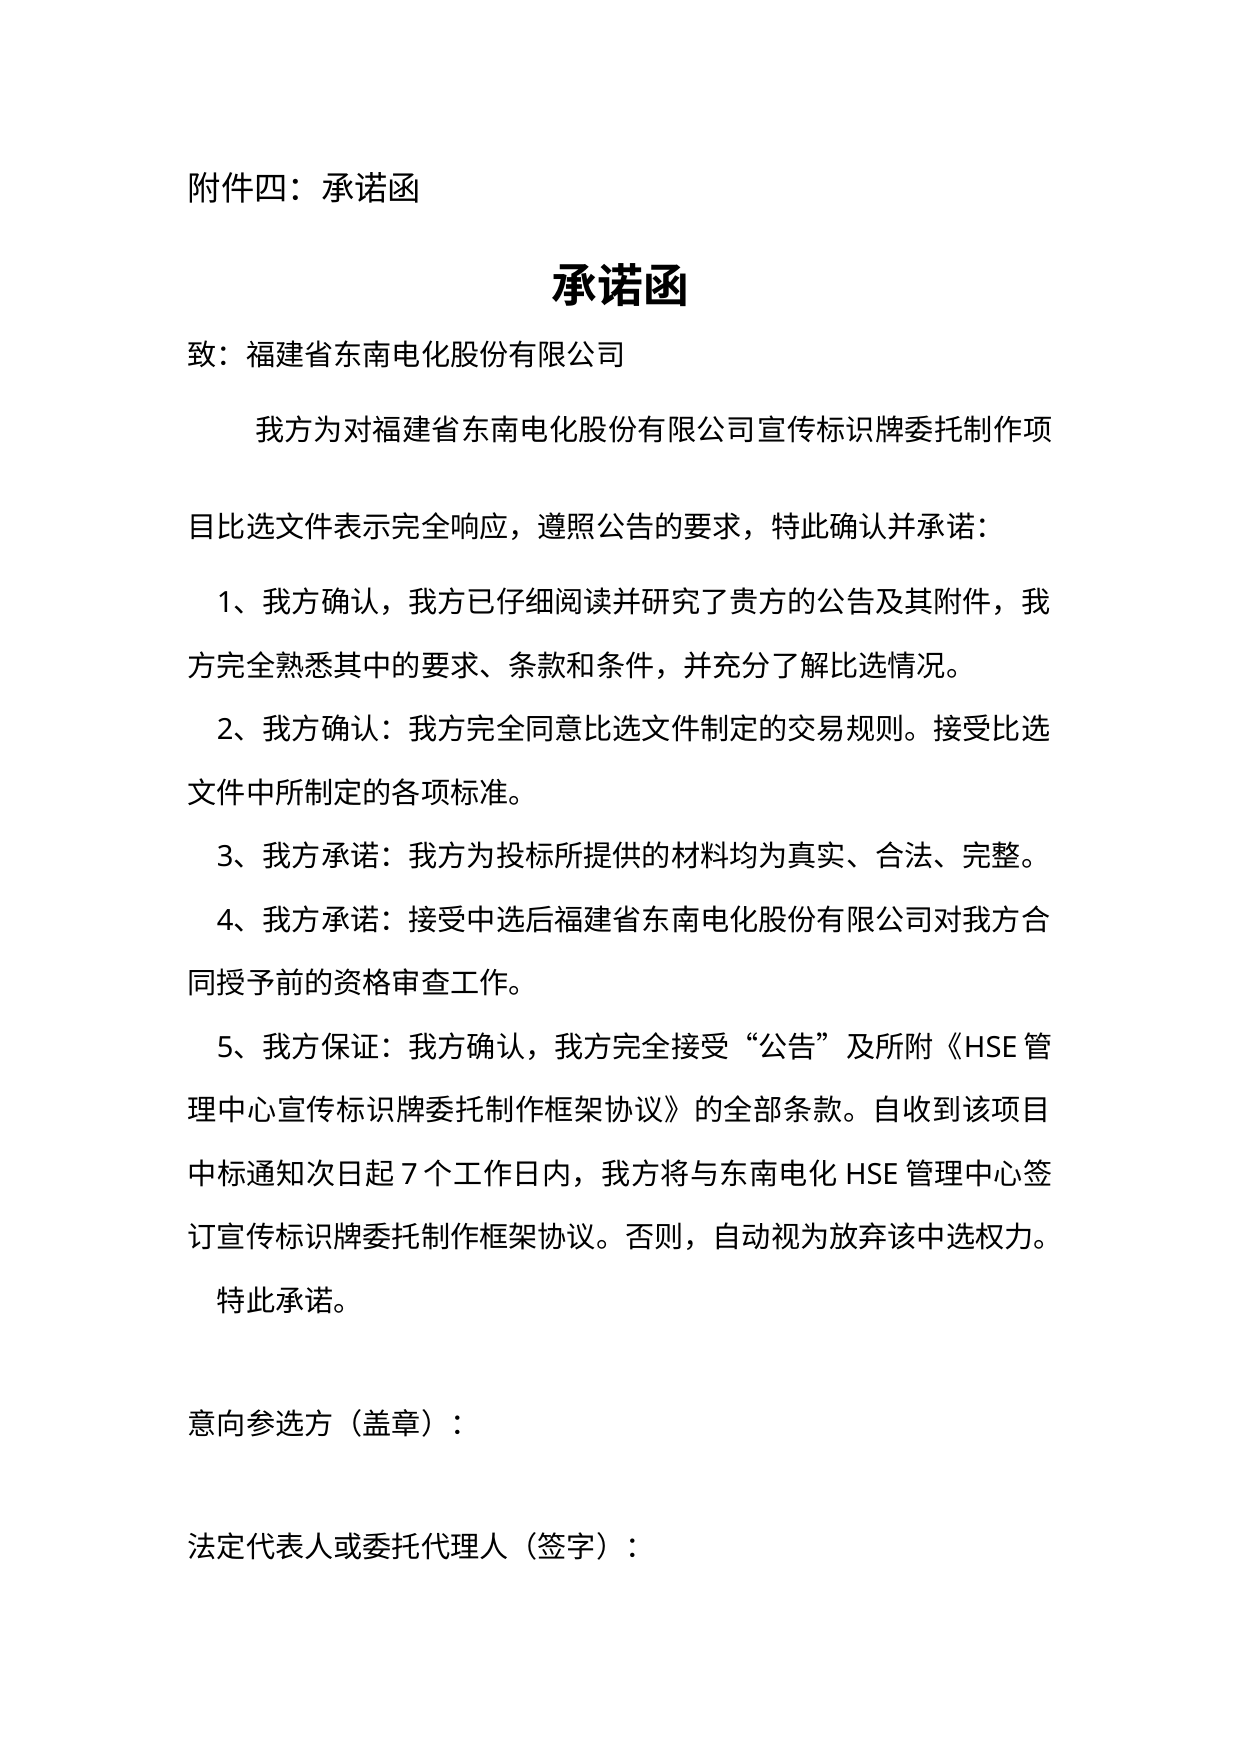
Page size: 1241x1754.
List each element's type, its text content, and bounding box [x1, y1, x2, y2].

text 意向参选方（盖章）： [187, 1400, 1053, 1442]
text 法定代表人或委托代理人（签字）： [187, 1523, 1053, 1565]
text 5、我方保证：我方确认，我方完全接受“公告”及所附《HSE管理中心宣传标识牌委托制作框架协议》的全部条款。自收到该项目中标通知次日起7个工作日内，我方将与东南电化HSE管理中心签订宣传标识牌委托制作框架协议。否则，自动视为放弃该中选权力。 [187, 1023, 1053, 1256]
text 1、我方确认，我方已仔细阅读并研究了贵方的公告及其附件，我方完全熟悉其中的要求、条款和条件，并充分了解比选情况。 [187, 579, 1053, 685]
text 承诺函 [187, 234, 1053, 332]
text 4、我方承诺：接受中选后福建省东南电化股份有限公司对我方合同授予前的资格审查工作。 [187, 896, 1053, 1002]
text 我方为对福建省东南电化股份有限公司宣传标识牌委托制作项目比选文件表示完全响应，遵照公告的要求，特此确认并承诺： [187, 395, 1053, 558]
text 附件四：承诺函 [187, 162, 1053, 210]
text 3、我方承诺：我方为投标所提供的材料均为真实、合法、完整。 [187, 833, 1053, 875]
text 2、我方确认：我方完全同意比选文件制定的交易规则。接受比选文件中所制定的各项标准。 [187, 706, 1053, 812]
text 特此承诺。 [187, 1277, 1053, 1319]
text 致：福建省东南电化股份有限公司 [187, 332, 1053, 374]
